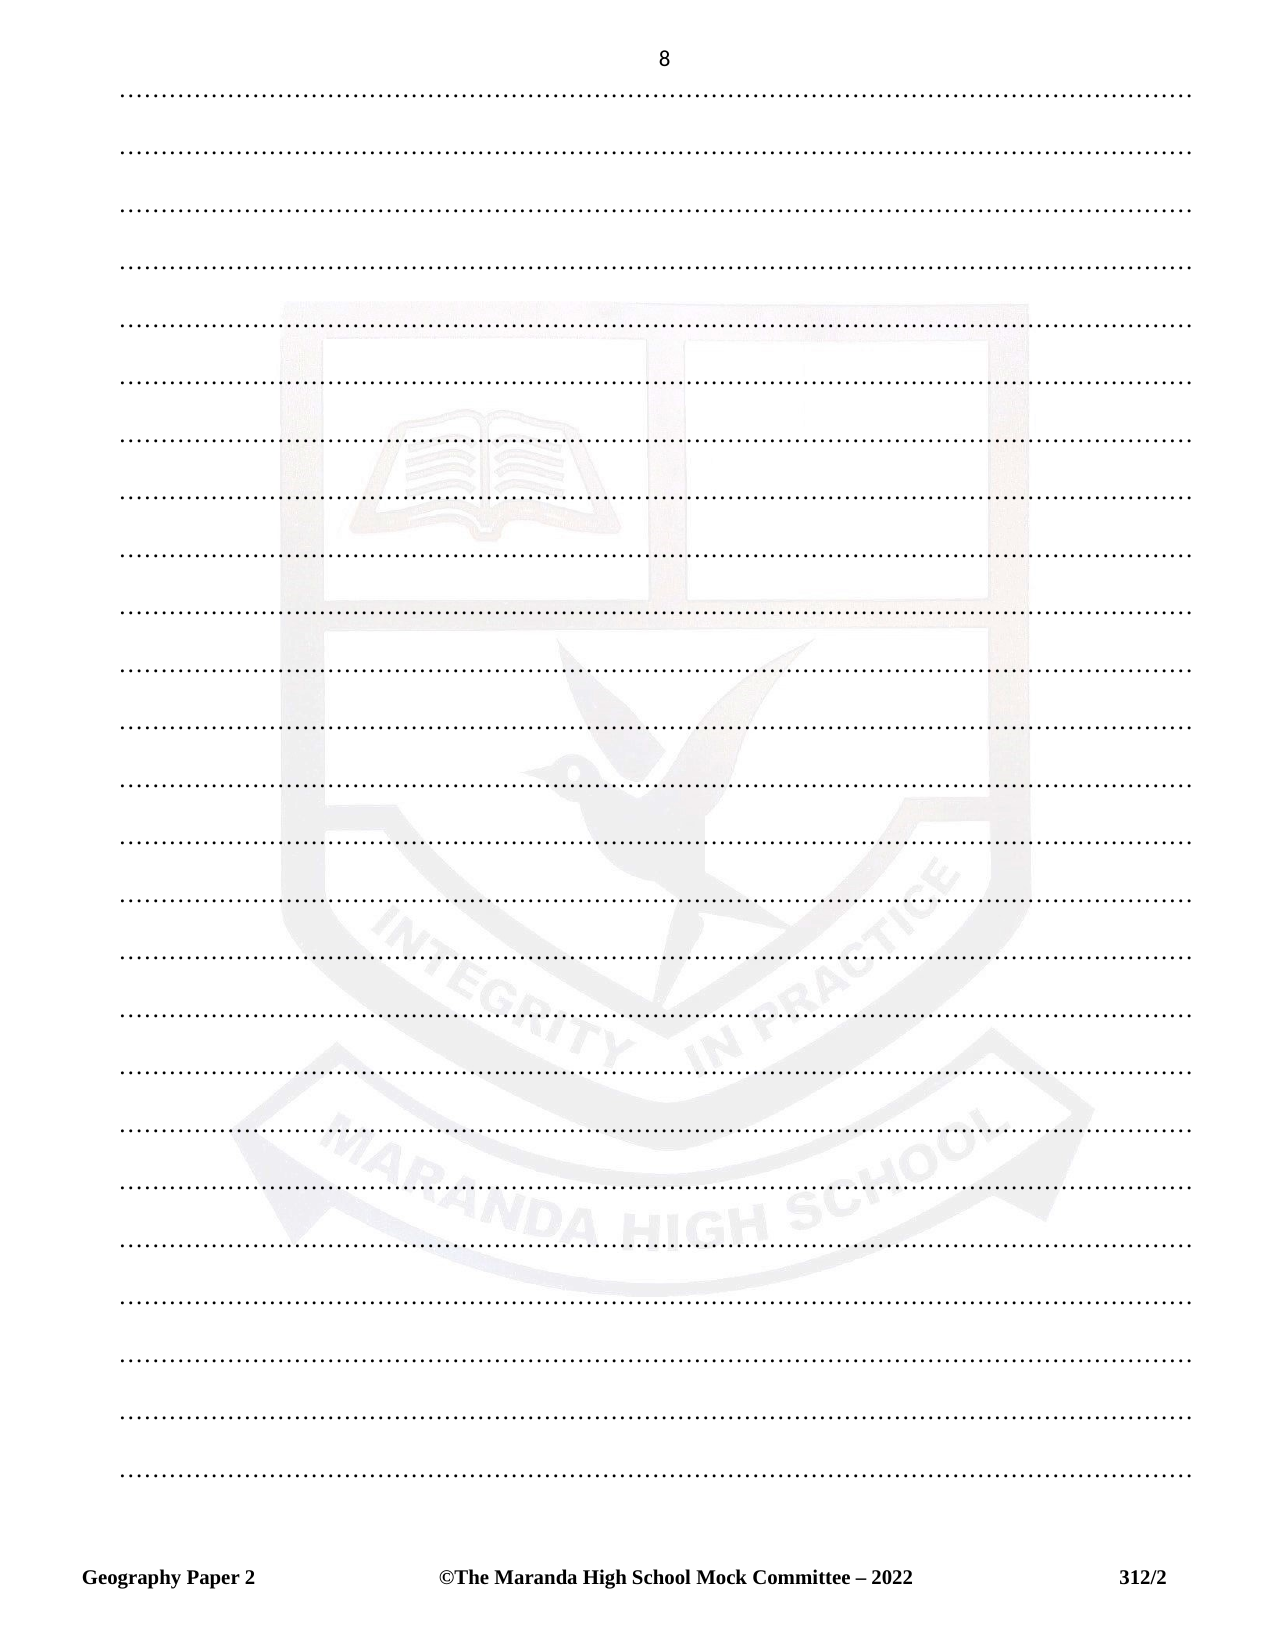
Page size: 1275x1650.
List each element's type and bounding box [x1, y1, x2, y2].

text [118, 74, 1211, 1483]
